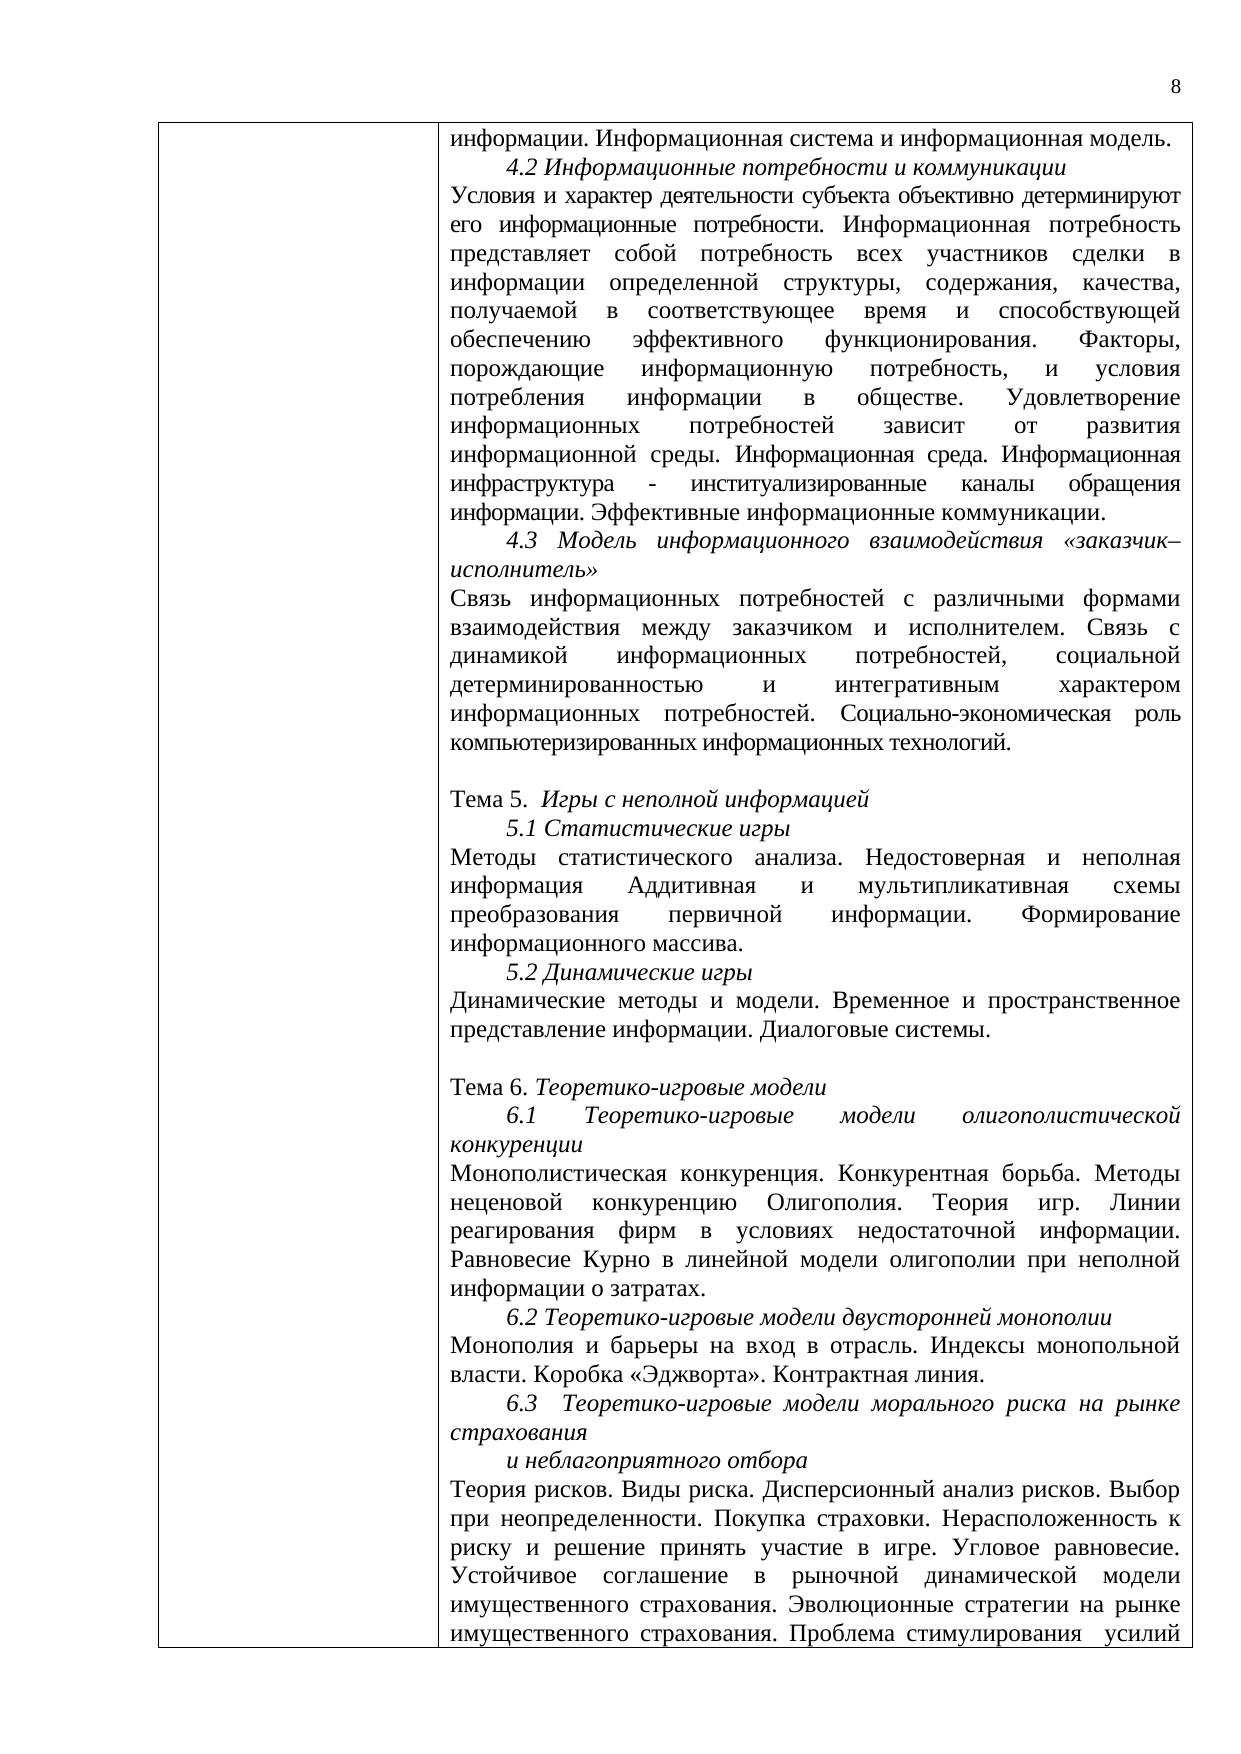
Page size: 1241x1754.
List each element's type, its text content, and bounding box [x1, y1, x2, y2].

table_cell 1 [159, 123, 438, 1647]
